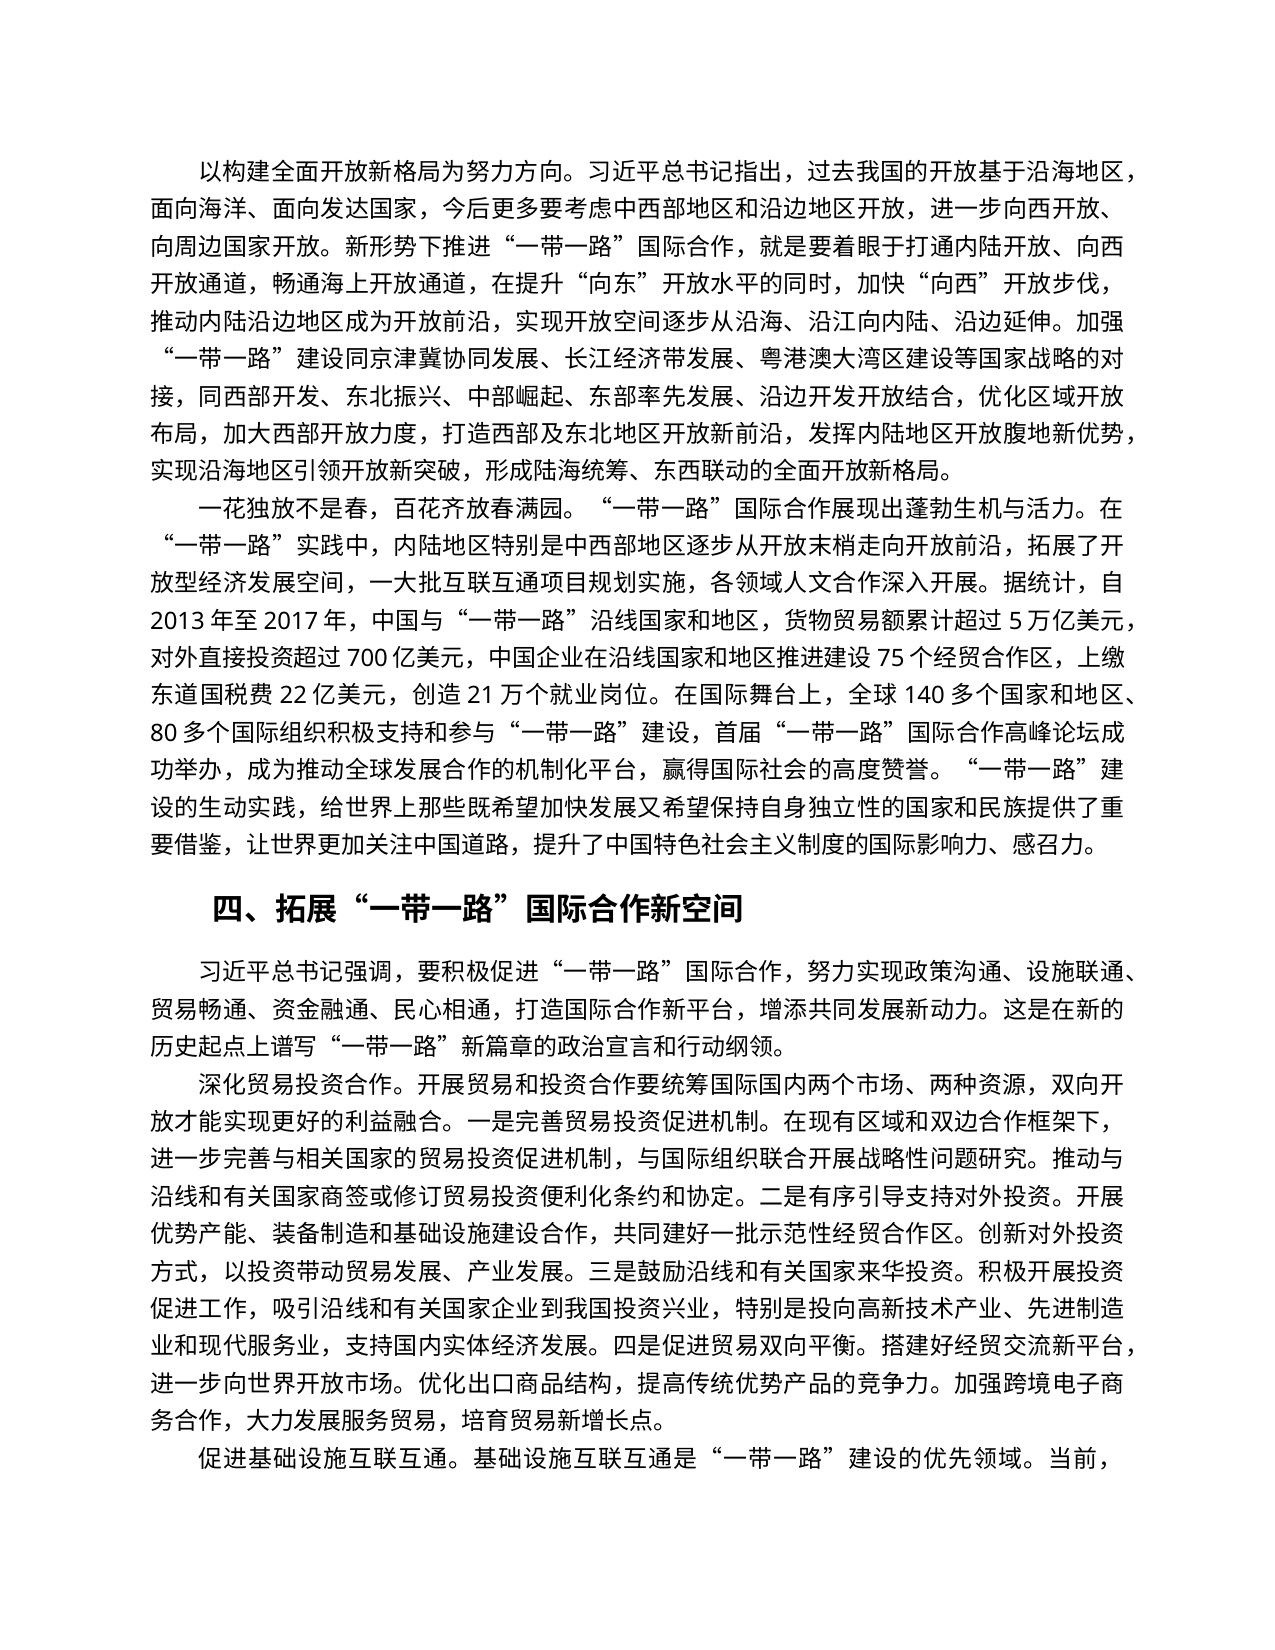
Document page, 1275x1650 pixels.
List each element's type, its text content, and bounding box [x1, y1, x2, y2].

text 四、拓展“一带一路”国际合作新空间 [150, 881, 1125, 929]
text 习近平总书记强调，要积极促进“一带一路”国际合作，努力实现政策沟通、设施联通、贸易畅通、资金融通、民心相通，打造国际合作新平台，增添共同发展新动力。这是在新的历史起点上谱写“一带一路”新篇章的政治宣言和行动纲领。 [150, 950, 1125, 1062]
text 深化贸易投资合作。开展贸易和投资合作要统筹国际国内两个市场、两种资源，双向开放才能实现更好的利益融合。一是完善贸易投资促进机制。在现有区域和双边合作框架下，进一步完善与相关国家的贸易投资促进机制，与国际组织联合开展战略性问题研究。推动与沿线和有关国家商签或修订贸易投资便利化条约和协定。二是有序引导支持对外投资。开展优势产能、装备制造和基础设施建设合作，共同建好一批示范性经贸合作区。创新对外投资方式，以投资带动贸易发展、产业发展。三是鼓励沿线和有关国家来华投资。积极开展投资促进工作，吸引沿线和有关国家企业到我国投资兴业，特别是投向高新技术产业、先进制造业和现代服务业，支持国内实体经济发展。四是促进贸易双向平衡。搭建好经贸交流新平台，进一步向世界开放市场。优化出口商品结构，提高传统优势产品的竞争力。加强跨境电子商务合作，大力发展服务贸易，培育贸易新增长点。 [150, 1062, 1125, 1436]
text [150, 1436, 1125, 1474]
text 以构建全面开放新格局为努力方向。习近平总书记指出，过去我国的开放基于沿海地区，面向海洋、面向发达国家，今后更多要考虑中西部地区和沿边地区开放，进一步向西开放、向周边国家开放。新形势下推进“一带一路”国际合作，就是要着眼于打通内陆开放、向西开放通道，畅通海上开放通道，在提升“向东”开放水平的同时，加快“向西”开放步伐，推动内陆沿边地区成为开放前沿，实现开放空间逐步从沿海、沿江向内陆、沿边延伸。加强“一带一路”建设同京津冀协同发展、长江经济带发展、粤港澳大湾区建设等国家战略的对接，同西部开发、东北振兴、中部崛起、东部率先发展、沿边开发开放结合，优化区域开放布局，加大西部开放力度，打造西部及东北地区开放新前沿，发挥内陆地区开放腹地新优势，实现沿海地区引领开放新突破，形成陆海统筹、东西联动的全面开放新格局。 [150, 150, 1125, 487]
text 一花独放不是春，百花齐放春满园。“一带一路”国际合作展现出蓬勃生机与活力。在“一带一路”实践中，内陆地区特别是中西部地区逐步从开放末梢走向开放前沿，拓展了开放型经济发展空间，一大批互联互通项目规划实施，各领域人文合作深入开展。据统计，自2013年至2017年，中国与“一带一路”沿线国家和地区，货物贸易额累计超过5万亿美元，对外直接投资超过700亿美元，中国企业在沿线国家和地区推进建设75个经贸合作区，上缴东道国税费22亿美元，创造21万个就业岗位。在国际舞台上，全球140多个国家和地区、80多个国际组织积极支持和参与“一带一路”建设，首届“一带一路”国际合作高峰论坛成功举办，成为推动全球发展合作的机制化平台，赢得国际社会的高度赞誉。“一带一路”建设的生动实践，给世界上那些既希望加快发展又希望保持自身独立性的国家和民族提供了重要借鉴，让世界更加关注中国道路，提升了中国特色社会主义制度的国际影响力、感召力。 [150, 487, 1125, 861]
